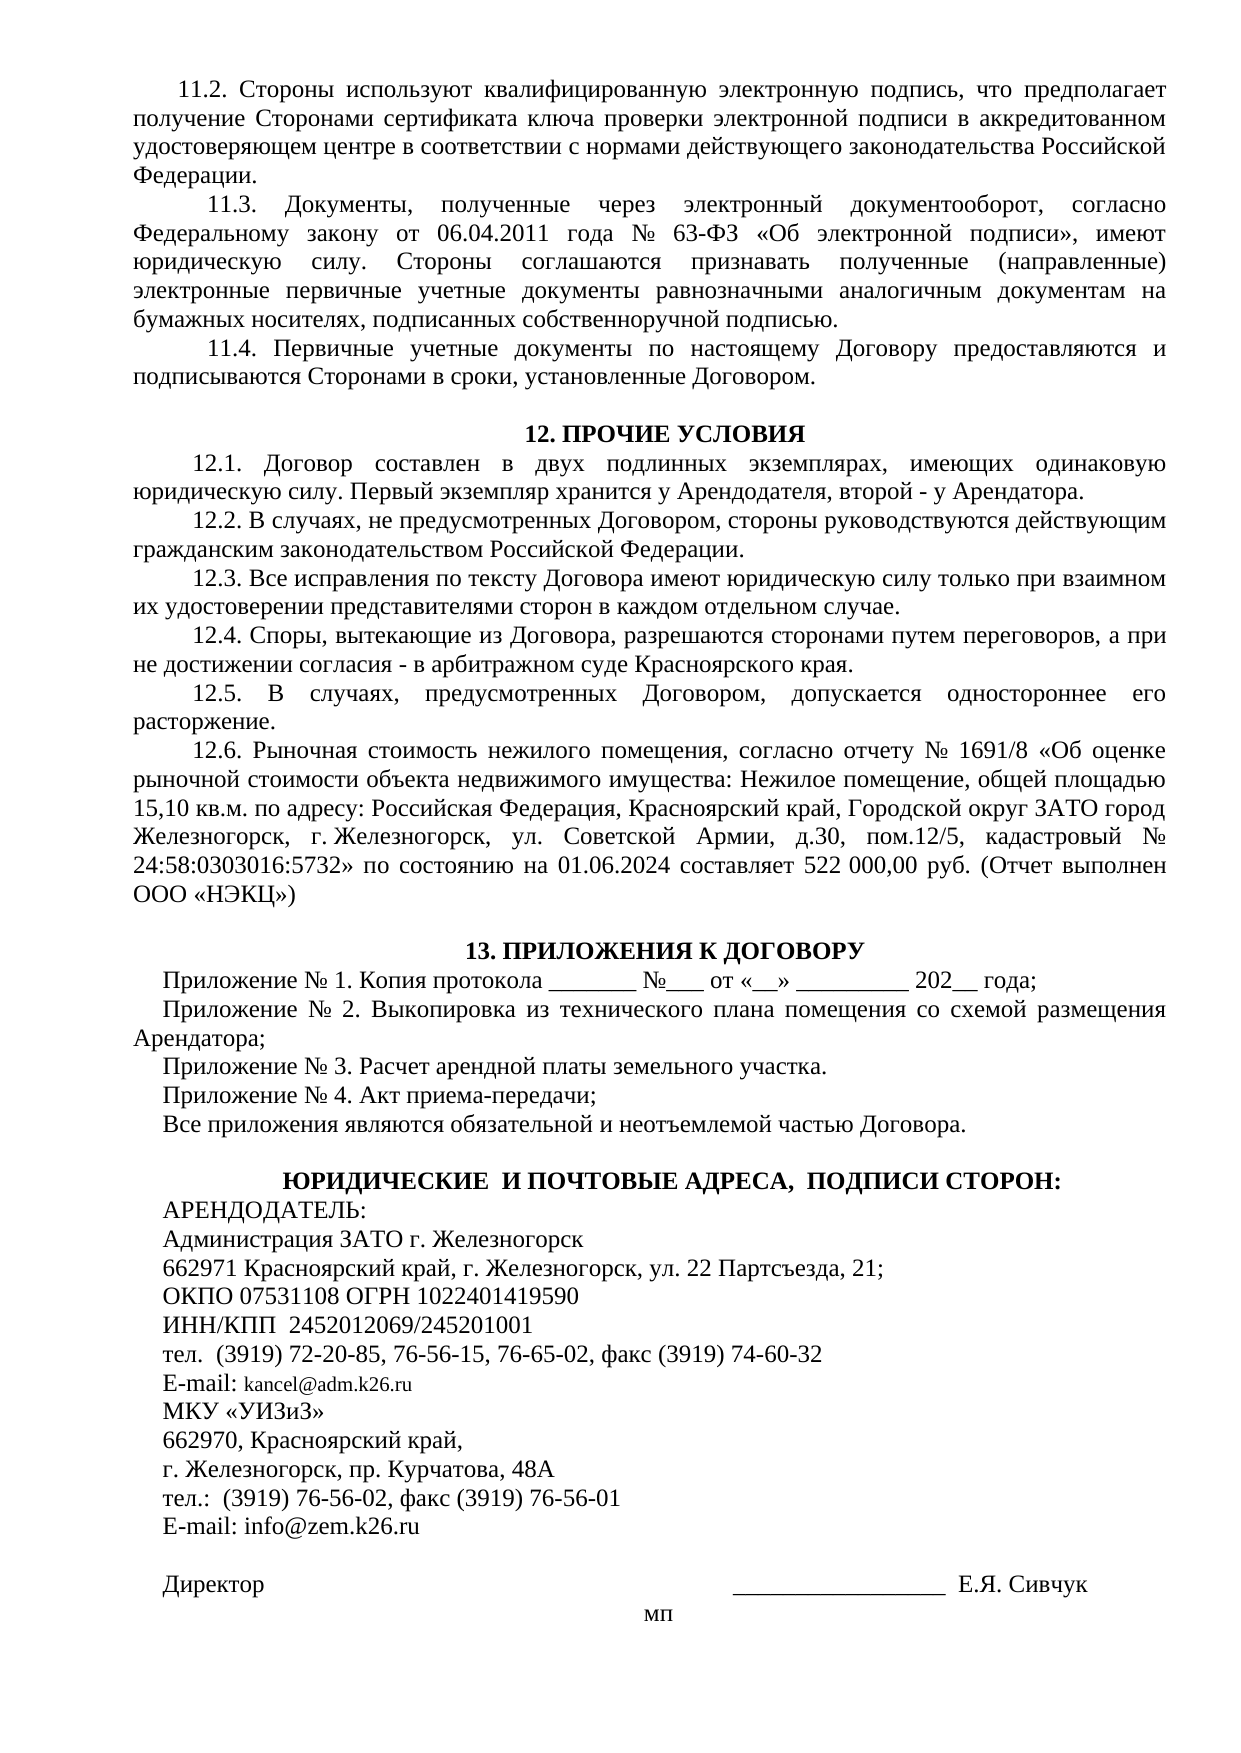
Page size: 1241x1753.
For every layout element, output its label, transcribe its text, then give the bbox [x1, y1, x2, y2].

text Директор _________________ Е.Я. Сивчук [133, 1569, 1167, 1598]
text Приложение № 2. Выкопировка из технического плана помещения со схемой размещения Арендатора; [133, 994, 1167, 1051]
text 11.3. Документы, полученные через электронный документооборот, согласно Федеральному закону от 06.04.2011 года № 63-ФЗ «Об электронной подписи», имеют юридическую силу. Стороны соглашаются признавать полученные (направленные) электронные первичные учетные документы равнозначными аналогичным документам на бумажных носителях, подписанных собственноручной подписью. [133, 189, 1167, 333]
text МКУ «УИЗиЗ» [133, 1396, 1167, 1425]
text ЮРИДИЧЕСКИЕ И ПОЧТОВЫЕ АДРЕСА, ПОДПИСИ СТОРОН: [133, 1166, 1167, 1195]
text тел. (3919) 72-20-85, 76-56-15, 76-65-02, факс (3919) 74-60-32 [133, 1339, 1167, 1368]
text ОКПО 07531108 ОГРН 1022401419590 [133, 1281, 1167, 1310]
text 662971 Красноярский край, г. Железногорск, ул. 22 Партсъезда, 21; [133, 1253, 1167, 1281]
text 11.2. Стороны используют квалифицированную электронную подпись, что предполагает получение Сторонами сертификата ключа проверки электронной подписи в аккредитованном удостоверяющем центре в соответствии с нормами действующего законодательства Российской Федерации. [133, 74, 1167, 189]
text 12.5. В случаях, предусмотренных Договором, допускается одностороннее его расторжение. [133, 678, 1167, 735]
text Все приложения являются обязательной и неотъемлемой частью Договора. [133, 1109, 1167, 1138]
text Приложение № 4. Акт приема-передачи; [133, 1080, 1167, 1109]
text 12.1. Договор составлен в двух подлинных экземплярах, имеющих одинаковую юридическую силу. Первый экземпляр хранится у Арендодателя, второй - у Арендатора. [133, 448, 1167, 505]
text 12.3. Все исправления по тексту Договора имеют юридическую силу только при взаимном их удостоверении представителями сторон в каждом отдельном случае. [133, 563, 1167, 620]
text E-mail: info@zem.k26.ru [133, 1511, 1167, 1540]
text 11.4. Первичные учетные документы по настоящему Договору предоставляются и подписываются Сторонами в сроки, установленные Договором. [133, 333, 1167, 390]
text 662970, Красноярский край, [133, 1425, 1167, 1454]
text г. Железногорск, пр. Курчатова, 48А [133, 1454, 1167, 1483]
text 12.2. В случаях, не предусмотренных Договором, стороны руководствуются действующим гражданским законодательством Российской Федерации. [133, 505, 1167, 563]
text Администрация ЗАТО г. Железногорск [133, 1224, 1167, 1253]
text ИНН/КПП 2452012069/245201001 [133, 1310, 1167, 1339]
text 12. ПРОЧИЕ УСЛОВИЯ [133, 419, 1167, 448]
text 12.4. Споры, вытекающие из Договора, разрешаются сторонами путем переговоров, а при не достижении согласия - в арбитражном суде Красноярского края. [133, 620, 1167, 678]
text E-mail: kancel@adm.k26.ru [133, 1368, 1167, 1396]
text Приложение № 1. Копия протокола _______ №___ от «__» _________ 202__ года; [133, 965, 1167, 994]
text 13. ПРИЛОЖЕНИЯ К ДОГОВОРУ [133, 936, 1167, 965]
text мп [133, 1598, 1167, 1626]
text 12.6. Рыночная стоимость нежилого помещения, согласно отчету № 1691/8 «Об оценке рыночной стоимости объекта недвижимого имущества: Нежилое помещение, общей площадью 15,10 кв.м. по адресу: Российская Федерация, Красноярский край, Городской округ ЗАТО город Железногорск, г. Железногорск, ул. Советской Армии, д.30, пом.12/5, кадастровый № 24:58:0303016:5732» по состоянию на 01.06.2024 составляет 522 000,00 руб. (Отчет выполнен ООО «НЭКЦ») [133, 735, 1167, 908]
text АРЕНДОДАТЕЛЬ: [133, 1195, 1167, 1224]
text тел.: (3919) 76-56-02, факс (3919) 76-56-01 [133, 1483, 1167, 1511]
text Приложение № 3. Расчет арендной платы земельного участка. [133, 1051, 1167, 1080]
